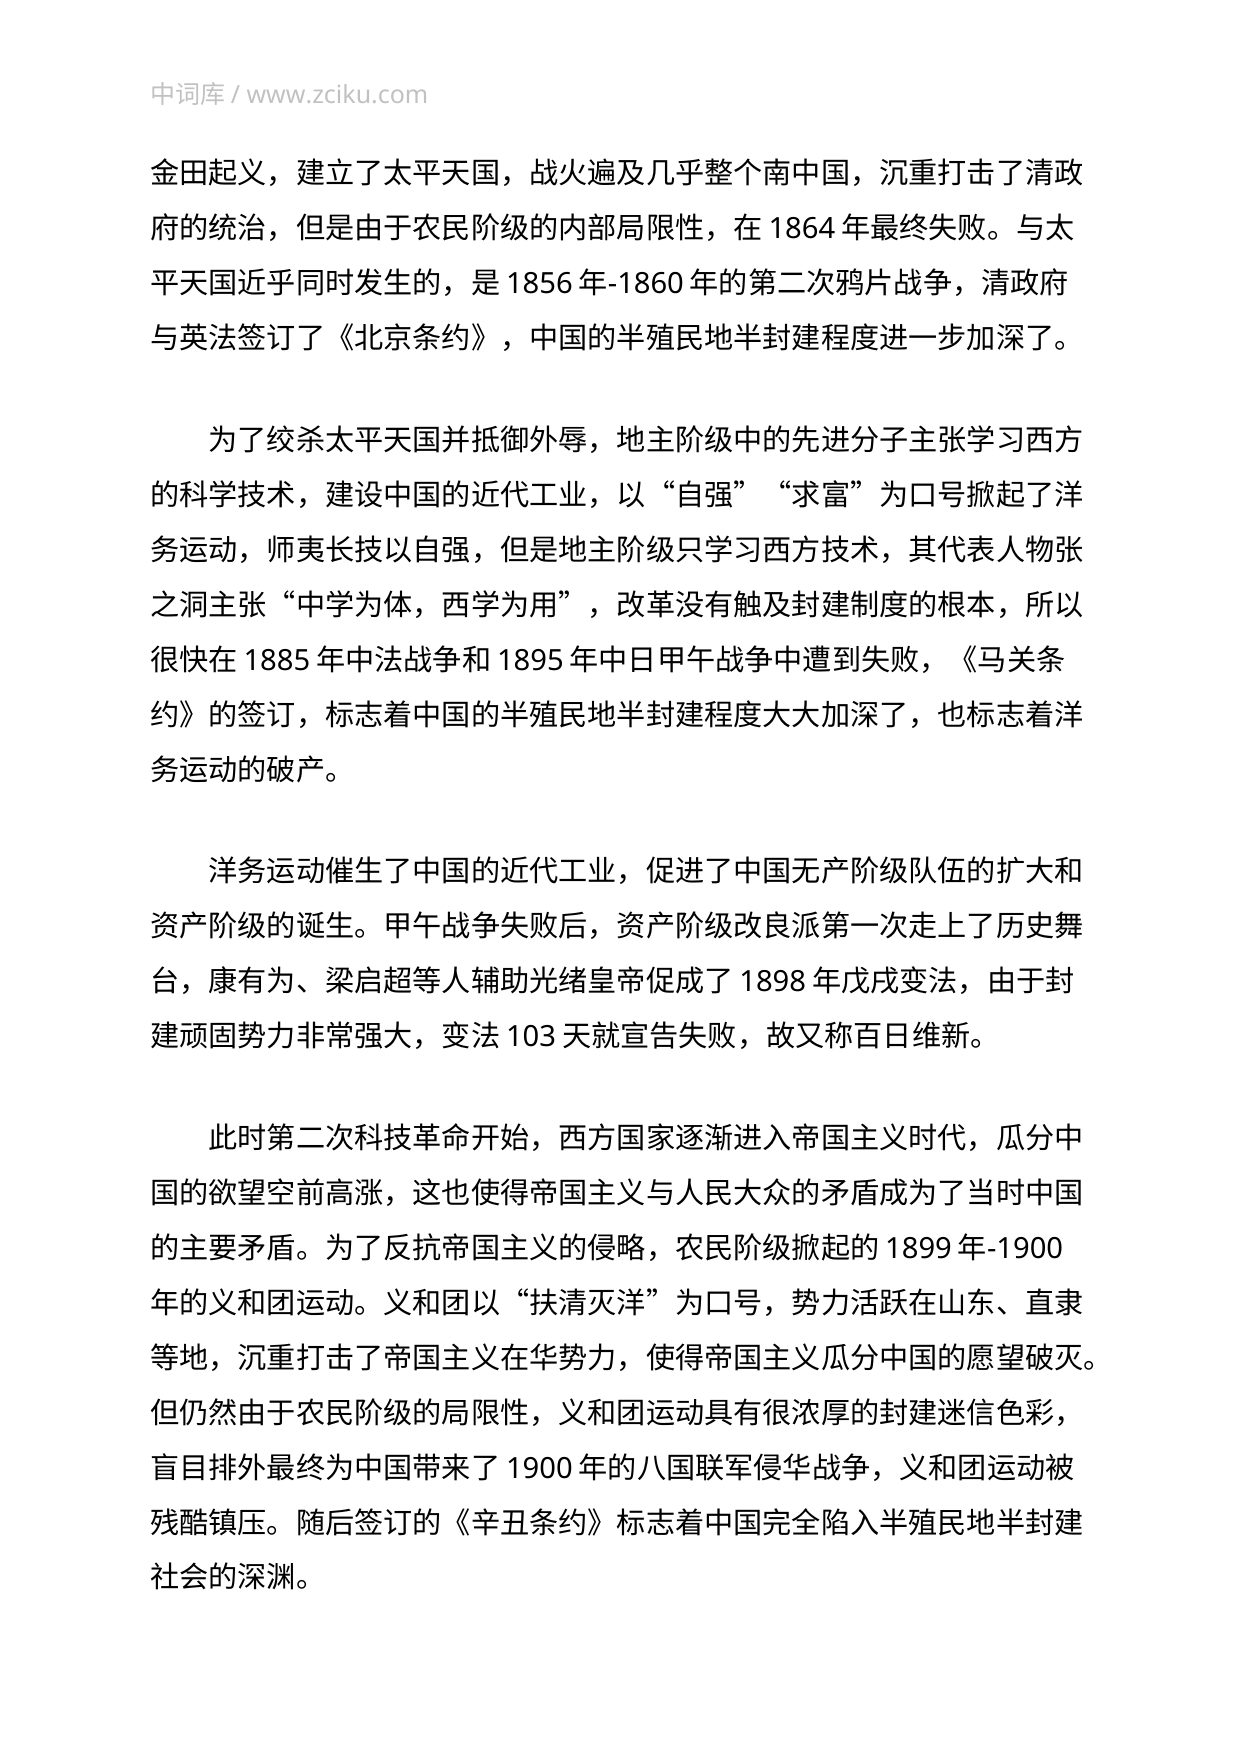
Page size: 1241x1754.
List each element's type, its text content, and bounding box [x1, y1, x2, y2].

text 洋务运动催生了中国的近代工业，促进了中国无产阶级队伍的扩大和资产阶级的诞生。甲午战争失败后，资产阶级改良派第一次走上了历史舞台，康有为、梁启超等人辅助光绪皇帝促成了1898年戊戌变法，由于封建顽固势力非常强大，变法103天就宣告失败，故又称百日维新。 [150, 848, 1090, 1055]
text 此时第二次科技革命开始，西方国家逐渐进入帝国主义时代，瓜分中国的欲望空前高涨，这也使得帝国主义与人民大众的矛盾成为了当时中国的主要矛盾。为了反抗帝国主义的侵略，农民阶级掀起的1899年-1900年的义和团运动。义和团以“扶清灭洋”为口号，势力活跃在山东、直隶等地，沉重打击了帝国主义在华势力，使得帝国主义瓜分中国的愿望破灭。但仍然由于农民阶级的局限性，义和团运动具有很浓厚的封建迷信色彩，盲目排外最终为中国带来了1900年的八国联军侵华战争，义和团运动被残酷镇压。随后签订的《辛丑条约》标志着中国完全陷入半殖民地半封建社会的深渊。 [150, 1115, 1090, 1596]
text 为了绞杀太平天国并抵御外辱，地主阶级中的先进分子主张学习西方的科学技术，建设中国的近代工业，以“自强”“求富”为口号掀起了洋务运动，师夷长技以自强，但是地主阶级只学习西方技术，其代表人物张之洞主张“中学为体，西学为用”，改革没有触及封建制度的根本，所以很快在1885年中法战争和1895年中日甲午战争中遭到失败，《马关条约》的签订，标志着中国的半殖民地半封建程度大大加深了，也标志着洋务运动的破产。 [150, 417, 1090, 788]
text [150, 150, 1090, 357]
